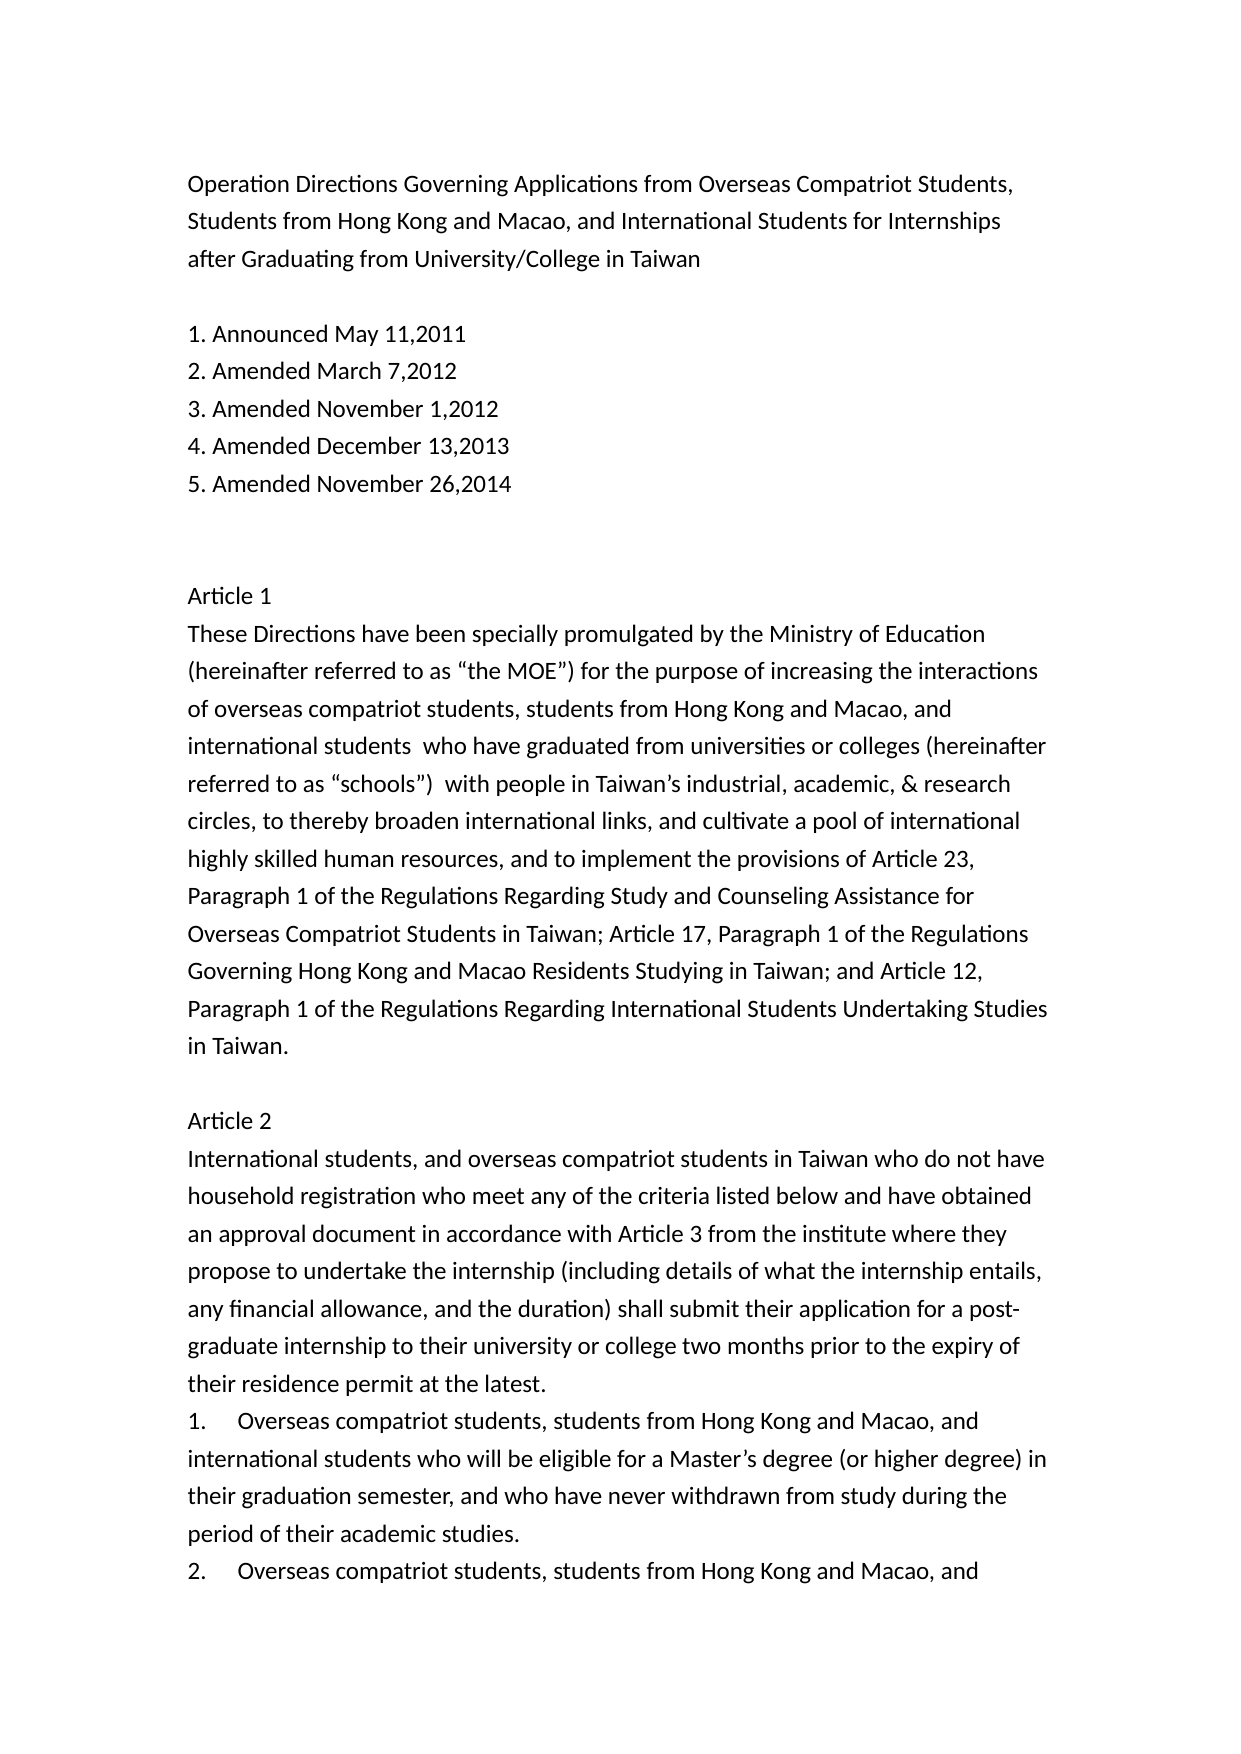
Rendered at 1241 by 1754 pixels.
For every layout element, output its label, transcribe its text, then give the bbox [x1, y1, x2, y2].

text 4. Amended December 13,2013 [187, 427, 1053, 464]
text International students, and overseas compatriot students in Taiwan who do not have household registration who meet any of the criteria listed below and have obtained an approval document in accordance with Article 3 from the institute where they propose to undertake the internship (including details of what the internship entails, any financial allowance, and the duration) shall submit their application for a post-graduate internship to their university or college two months prior to the expiry of their residence permit at the latest. [187, 1139, 1053, 1402]
text Article 2 [187, 1102, 1053, 1139]
text 1. Overseas compatriot students, students from Hong Kong and Macao, and international students who will be eligible for a Master’s degree (or higher degree) in their graduation semester, and who have never withdrawn from study during the period of their academic studies. [187, 1402, 1053, 1552]
text Operation Directions Governing Applications from Overseas Compatriot Students, Students from Hong Kong and Macao, and International Students for Internships after Graduating from University/College in Taiwan [187, 164, 1053, 277]
text 1. Announced May 11,2011 2. Amended March 7,2012 3. Amended November 1,2012 [187, 314, 1053, 427]
text 5. Amended November 26,2014 [187, 464, 1053, 502]
text Article 1 [187, 577, 1053, 614]
text These Directions have been specially promulgated by the Ministry of Education (hereinafter referred to as “the MOE”) for the purpose of increasing the interactions of overseas compatriot students, students from Hong Kong and Macao, and international students who have graduated from universities or colleges (hereinafter referred to as “schools”) with people in Taiwan’s industrial, academic, & research circles, to thereby broaden international links, and cultivate a pool of international highly skilled human resources, and to implement the provisions of Article 23, Paragraph 1 of the Regulations Regarding Study and Counseling Assistance for Overseas Compatriot Students in Taiwan; Article 17, Paragraph 1 of the Regulations Governing Hong Kong and Macao Residents Studying in Taiwan; and Article 12, Paragraph 1 of the Regulations Regarding International Students Undertaking Studies in Taiwan. [187, 614, 1053, 1064]
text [187, 1552, 1053, 1589]
